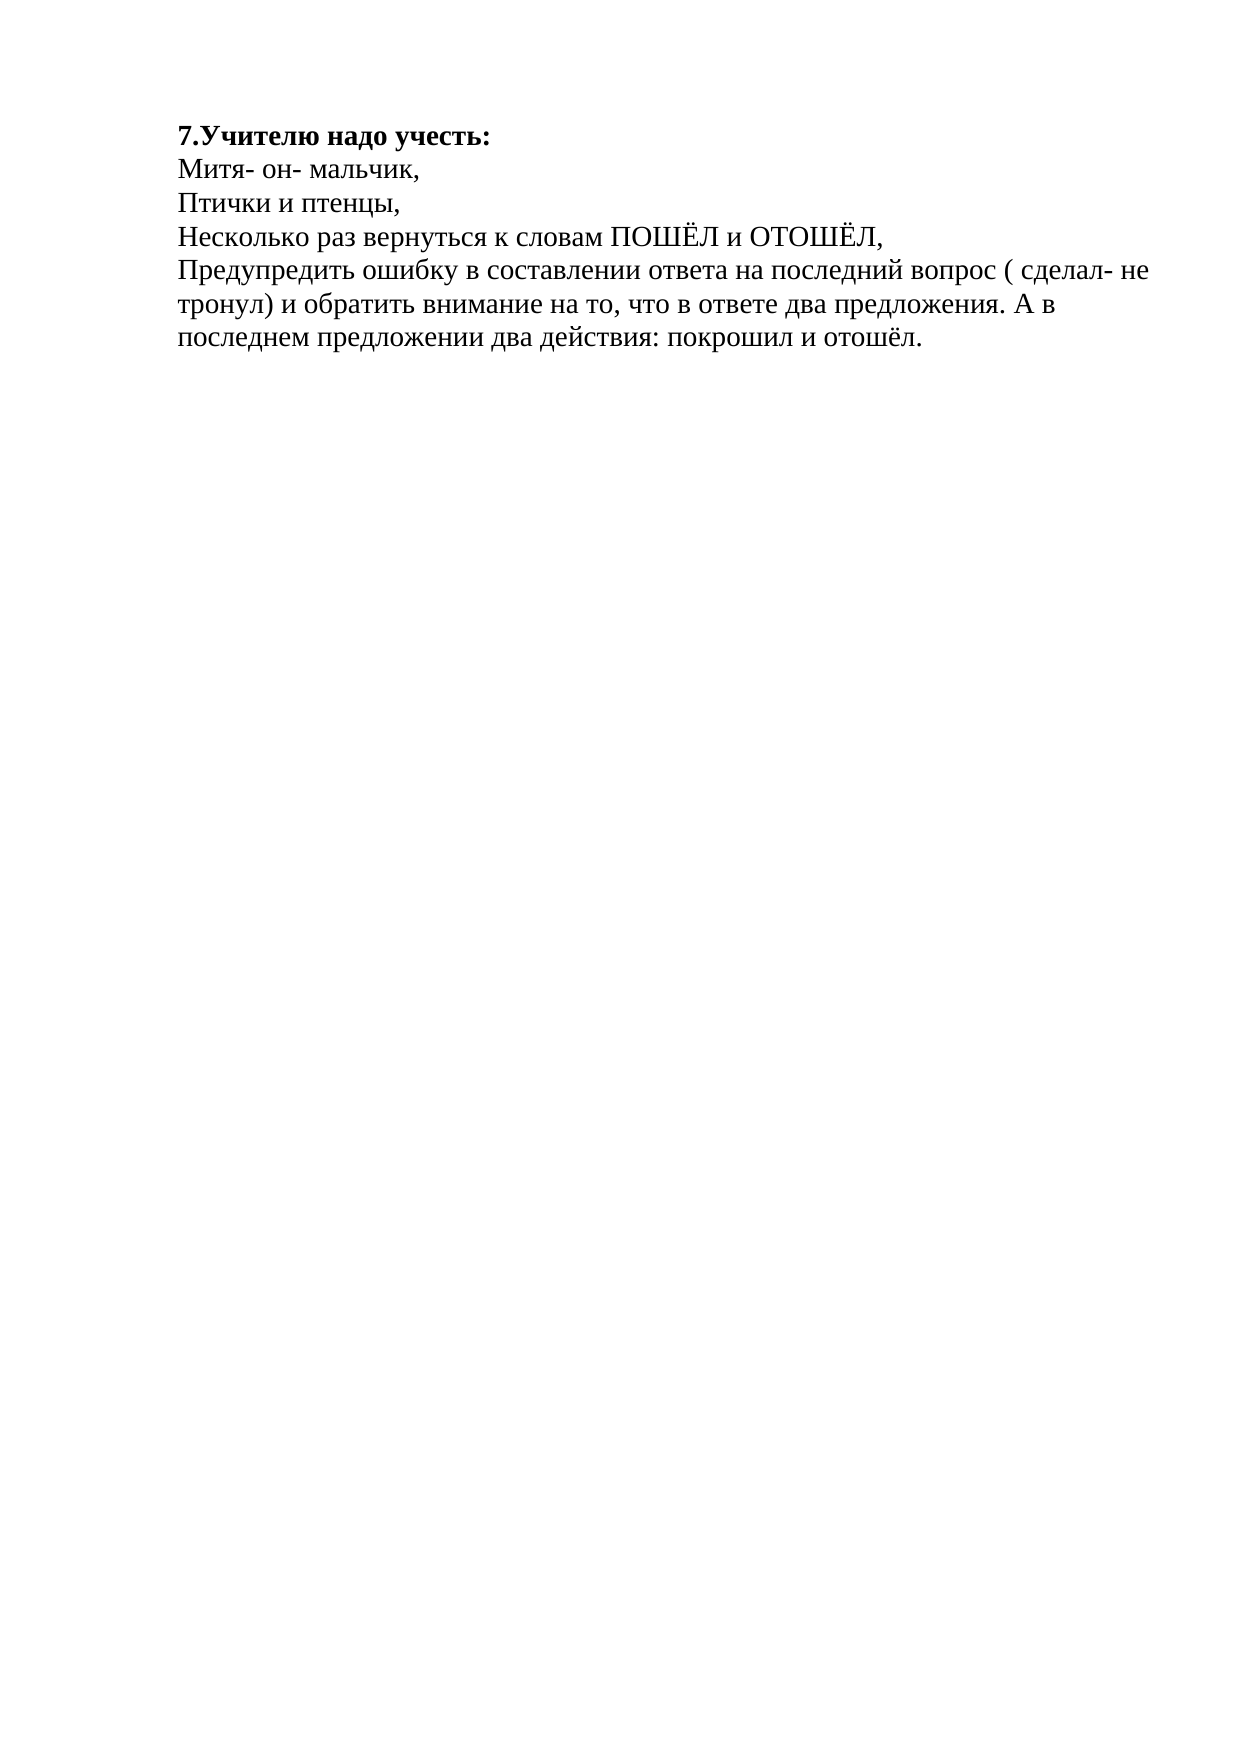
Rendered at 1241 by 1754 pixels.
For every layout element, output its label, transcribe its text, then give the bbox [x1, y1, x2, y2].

text Птички и птенцы, [177, 185, 1152, 219]
text Предупредить ошибку в составлении ответа на последний вопрос ( сделал- не тронул) и обратить внимание на то, что в ответе два предложения. А в последнем предложении два действия: покрошил и отошёл. [177, 252, 1152, 353]
text Несколько раз вернуться к словам ПОШЁЛ и ОТОШЁЛ, [177, 219, 1152, 252]
text Митя- он- мальчик, [177, 152, 1152, 185]
text 7.Учителю надо учесть: [177, 118, 1152, 152]
